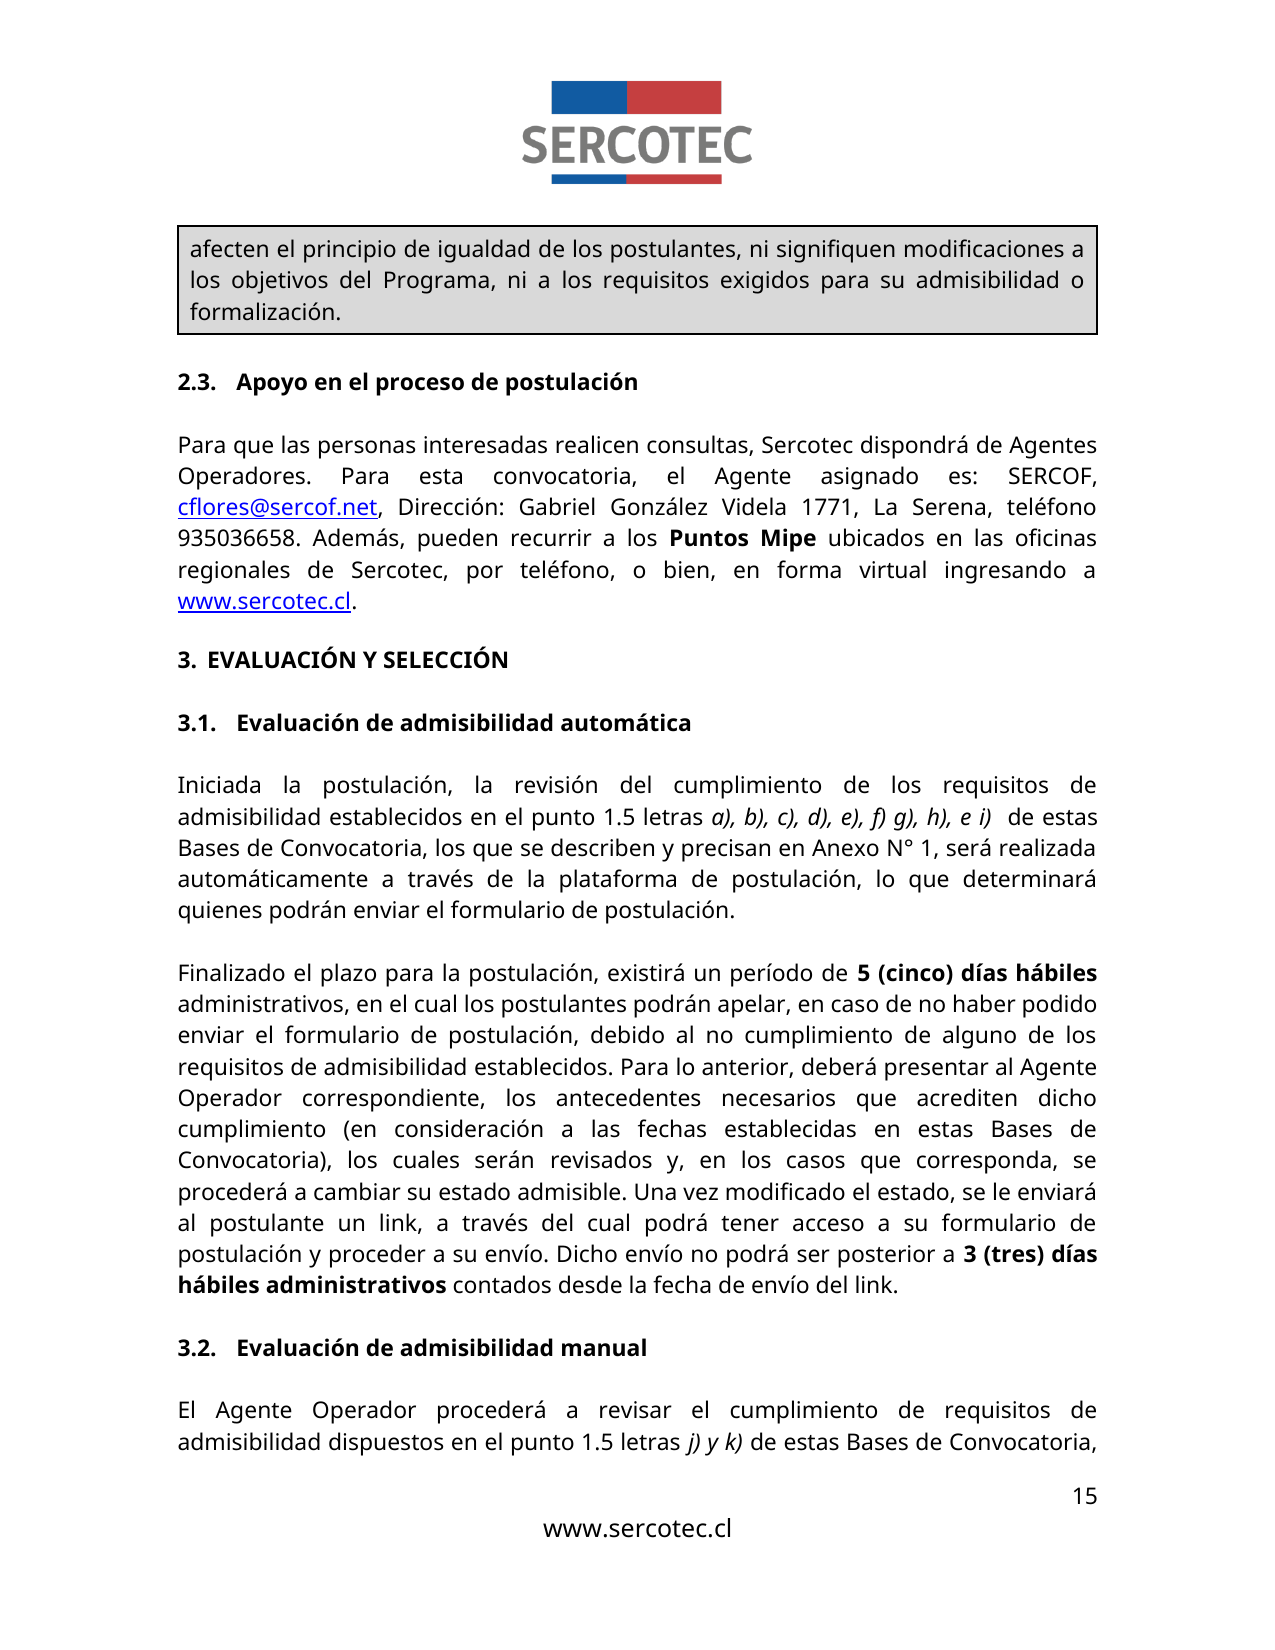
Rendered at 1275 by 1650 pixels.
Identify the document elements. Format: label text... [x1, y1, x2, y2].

text Finalizado el plazo para la postulación, existirá un período de 5 (cinco) días hábiles administrativos, en el cual los postulantes podrán apelar, en caso de no haber podido enviar el formulario de postulación, debido al no cumplimiento de alguno de los requisitos de admisibilidad establecidos. Para lo anterior, deberá presentar al Agente Operador correspondiente, los antecedentes necesarios que acrediten dicho cumplimiento (en consideración a las fechas establecidas en estas Bases de Convocatoria), los cuales serán revisados y, en los casos que corresponda, se procederá a cambiar su estado admisible. Una vez modificado el estado, se le enviará al postulante un link, a través del cual podrá tener acceso a su formulario de postulación y proceder a su envío. Dicho envío no podrá ser posterior a 3 (tres) días hábiles administrativos contados desde la fecha de envío del link. [177, 957, 1098, 1301]
subtitle Evaluación de admisibilidad manual [177, 1332, 1098, 1363]
subtitle Evaluación de admisibilidad automática [177, 707, 1098, 738]
picture [512, 73, 763, 194]
subtitle Apoyo en el proceso de postulación [177, 366, 1098, 397]
text Para que las personas interesadas realicen consultas, Sercotec dispondrá de Agentes Operadores. Para esta convocatoria, el Agente asignado es: SERCOF, cflores@sercof.net, Dirección: Gabriel González Videla 1771, La Serena, teléfono 935036658. Además, pueden recurrir a los Puntos Mipe ubicados en las oficinas regionales de Sercotec, por teléfono, o bien, en forma virtual ingresando a www.sercotec.cl. [177, 428, 1098, 616]
list EVALUACIÓN Y SELECCIÓN [177, 644, 1098, 676]
text Iniciada la postulación, la revisión del cumplimiento de los requisitos de admisibilidad establecidos en el punto 1.5 letras a), b), c), d), e), f) g), h), e i) de estas Bases de Convocatoria, los que se describen y precisan en Anexo N° 1, será realizada automáticamente a través de la plataforma de postulación, lo que determinará quienes podrán enviar el formulario de postulación. [177, 769, 1098, 926]
